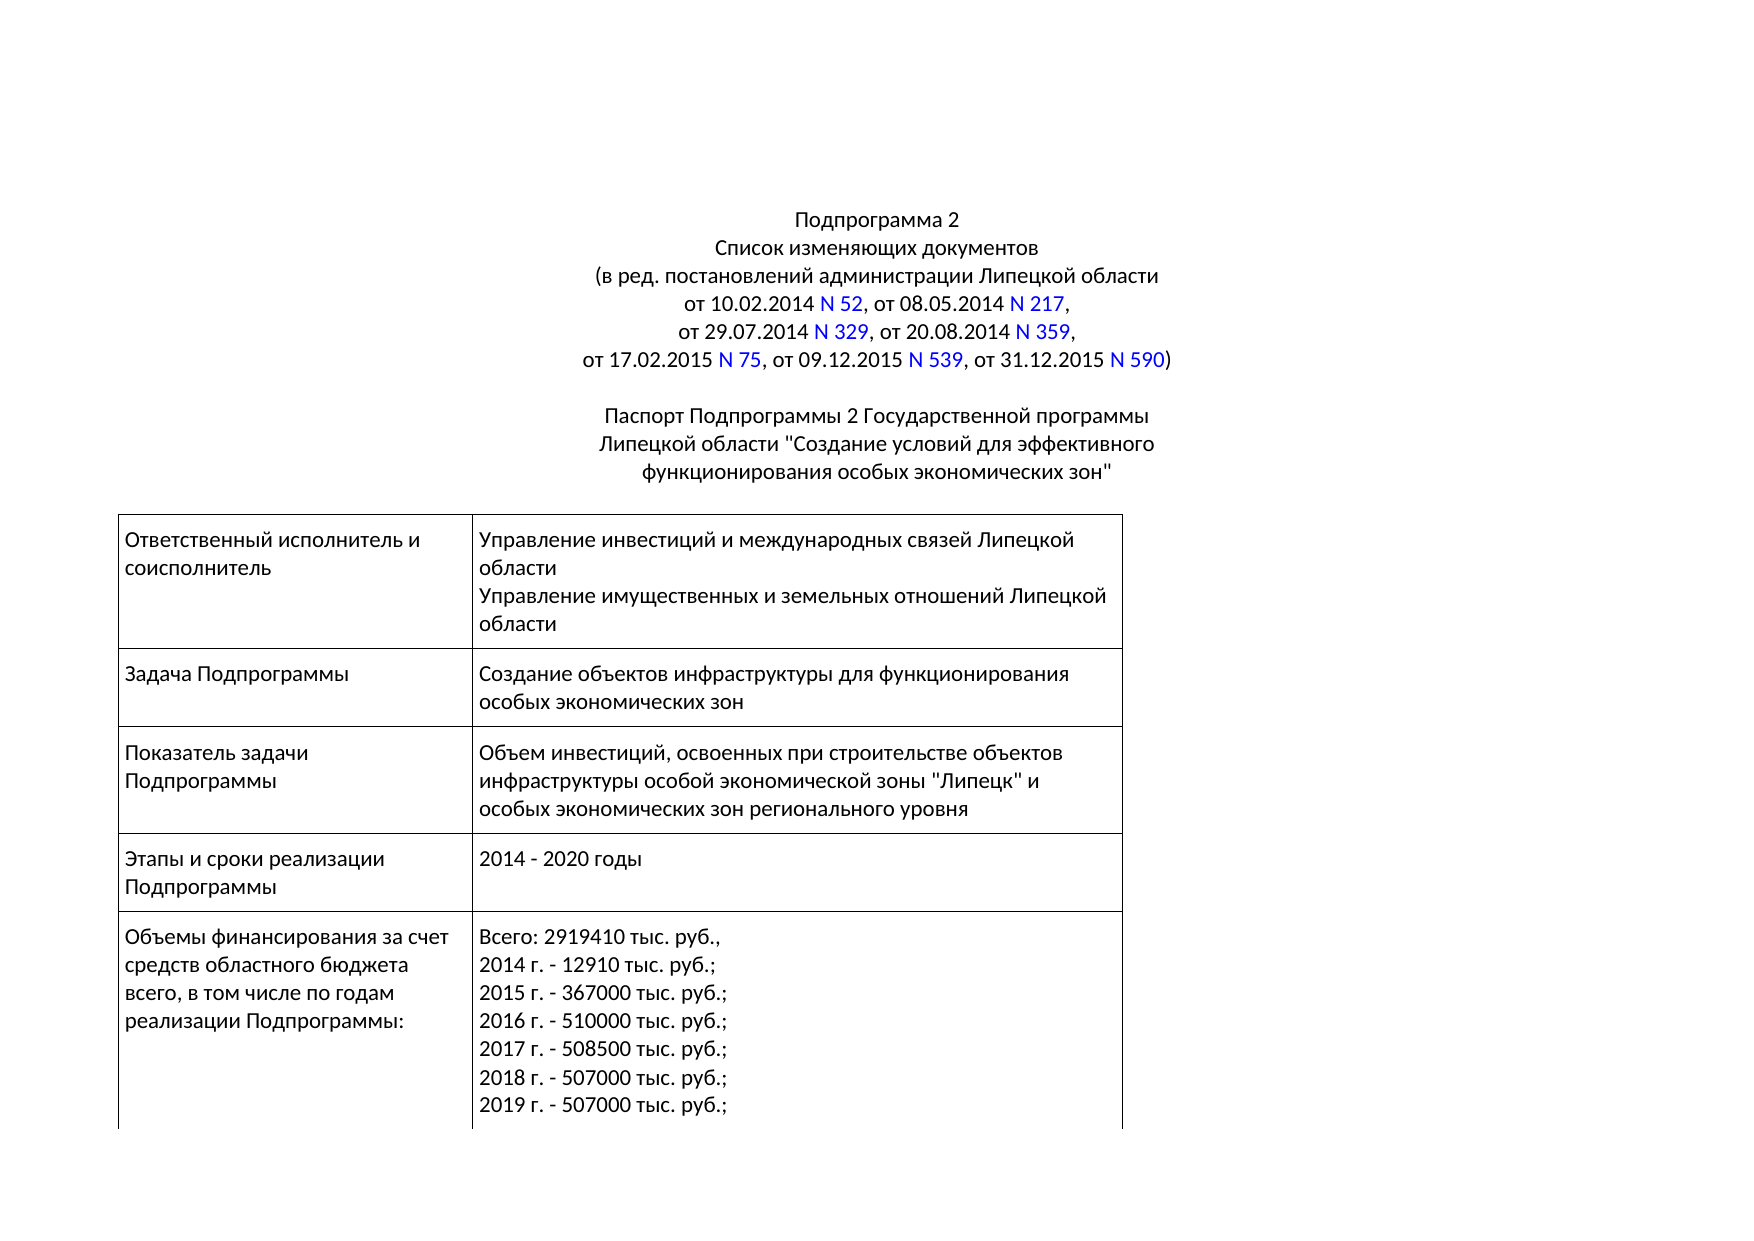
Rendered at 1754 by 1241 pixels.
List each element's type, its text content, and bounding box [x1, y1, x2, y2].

table_header Управление инвестиций и международных связей Липецкой области Управление имущественных и земельных отношений Липецкой области [473, 515, 1122, 648]
text функционирования особых экономических зон" [118, 457, 1636, 485]
text (в ред. постановлений администрации Липецкой области [118, 261, 1636, 289]
table_cell Этапы и сроки реализации Подпрограммы [119, 834, 472, 911]
table_cell Задача Подпрограммы [119, 649, 472, 726]
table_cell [119, 912, 472, 1129]
text Паспорт Подпрограммы 2 Государственной программы [118, 401, 1636, 429]
table_cell Объем инвестиций, освоенных при строительстве объектов инфраструктуры особой экономической зоны "Липецк" и особых экономических зон регионального уровня [473, 727, 1122, 832]
text Подпрограмма 2 [118, 205, 1636, 233]
text Список изменяющих документов [118, 233, 1636, 261]
table_cell Создание объектов инфраструктуры для функционирования особых экономических зон [473, 649, 1122, 726]
table_cell Показатель задачи Подпрограммы [119, 727, 472, 832]
table_cell 2014 - 2020 годы [473, 834, 1122, 911]
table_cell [473, 912, 1122, 1129]
text от 29.07.2014 N 329, от 20.08.2014 N 359, [118, 317, 1636, 345]
table_header Ответственный исполнитель и соисполнитель [119, 515, 472, 648]
text Липецкой области "Создание условий для эффективного [118, 429, 1636, 457]
text от 10.02.2014 N 52, от 08.05.2014 N 217, [118, 289, 1636, 317]
text от 17.02.2015 N 75, от 09.12.2015 N 539, от 31.12.2015 N 590) [118, 345, 1636, 373]
